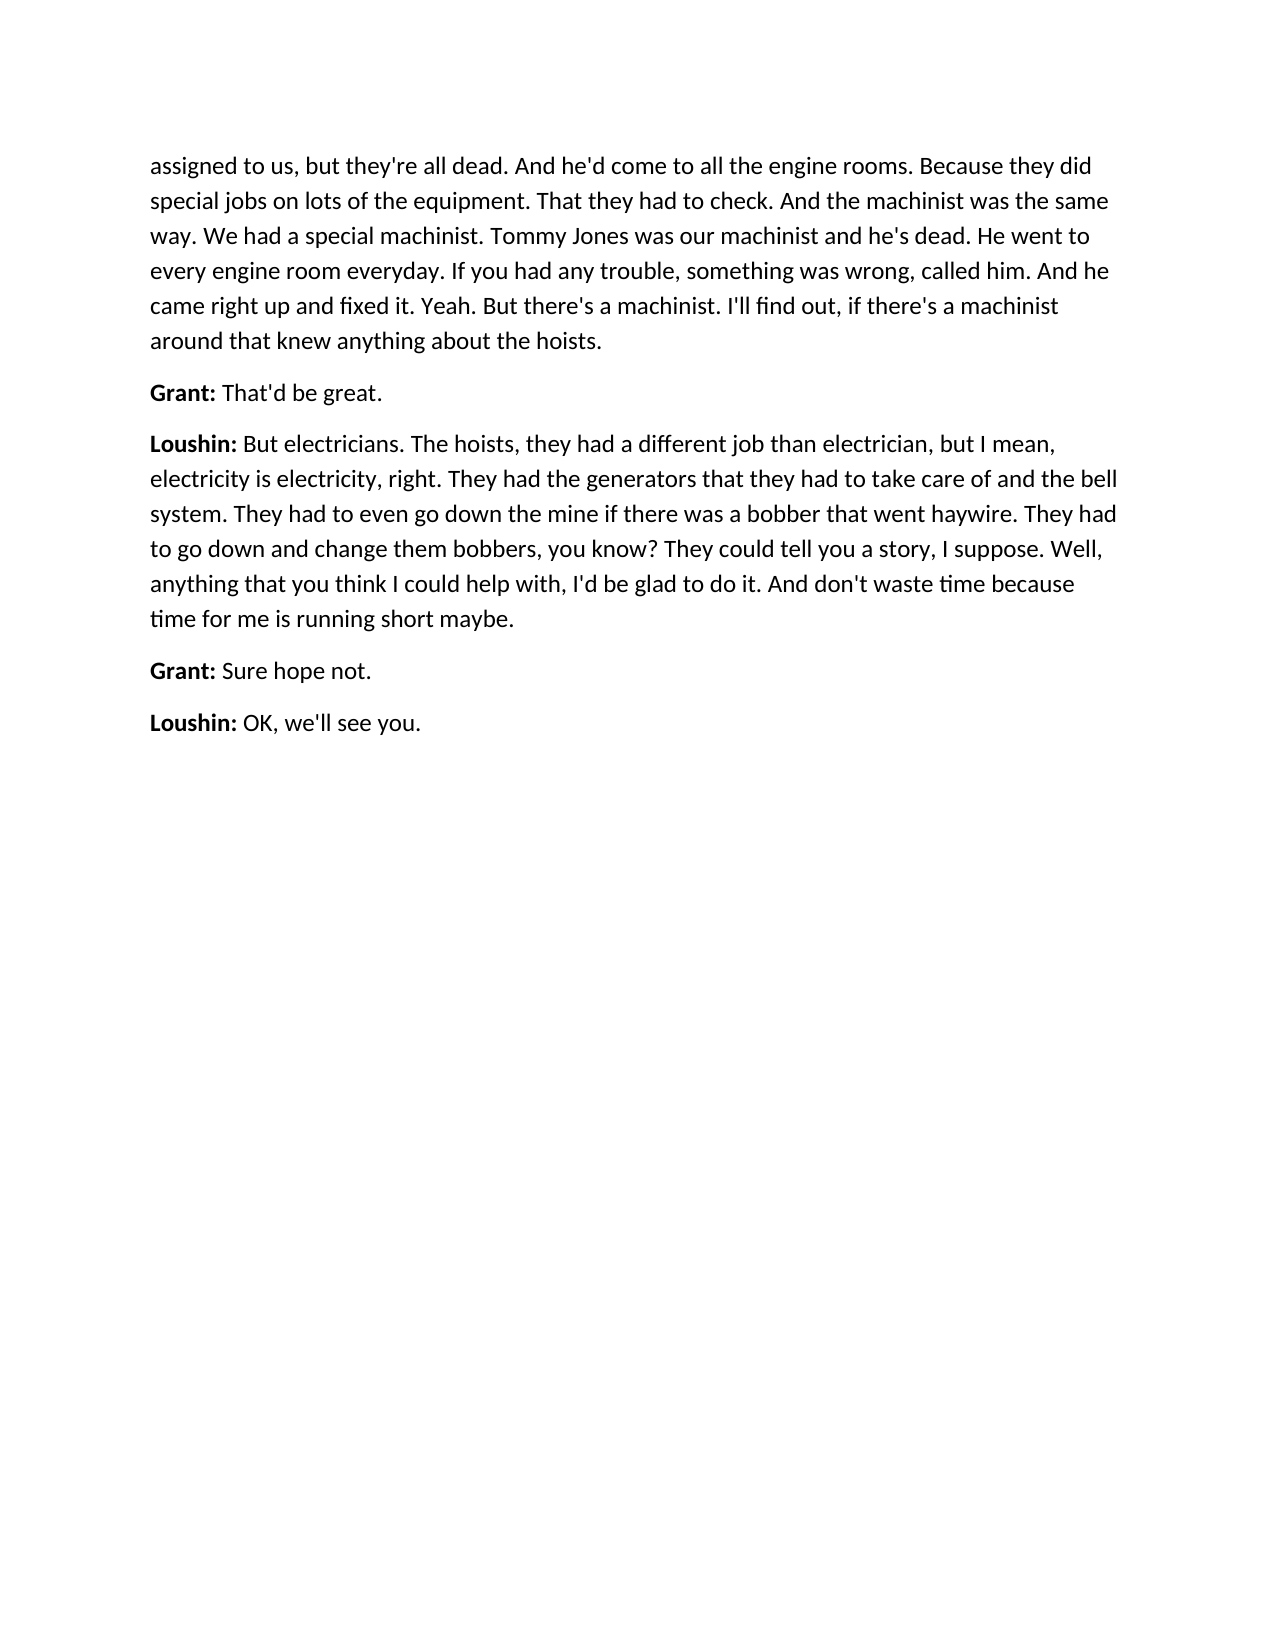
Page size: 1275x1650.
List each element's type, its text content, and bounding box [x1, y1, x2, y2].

text Loushin: But electricians. The hoists, they had a different job than electrician, but I mean, electricity is electricity, right. They had the generators that they had to take care of and the bell system. They had to even go down the mine if there was a bobber that went haywire. They had to go down and change them bobbers, you know? They could tell you a story, I suppose. Well, anything that you think I could help with, I'd be glad to do it. And don't waste time because time for me is running short maybe. [150, 428, 1125, 634]
text Grant: That'd be great. [150, 377, 1125, 407]
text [150, 150, 1125, 356]
text Loushin: OK, we'll see you. [150, 707, 1125, 737]
text Grant: Sure hope not. [150, 655, 1125, 686]
